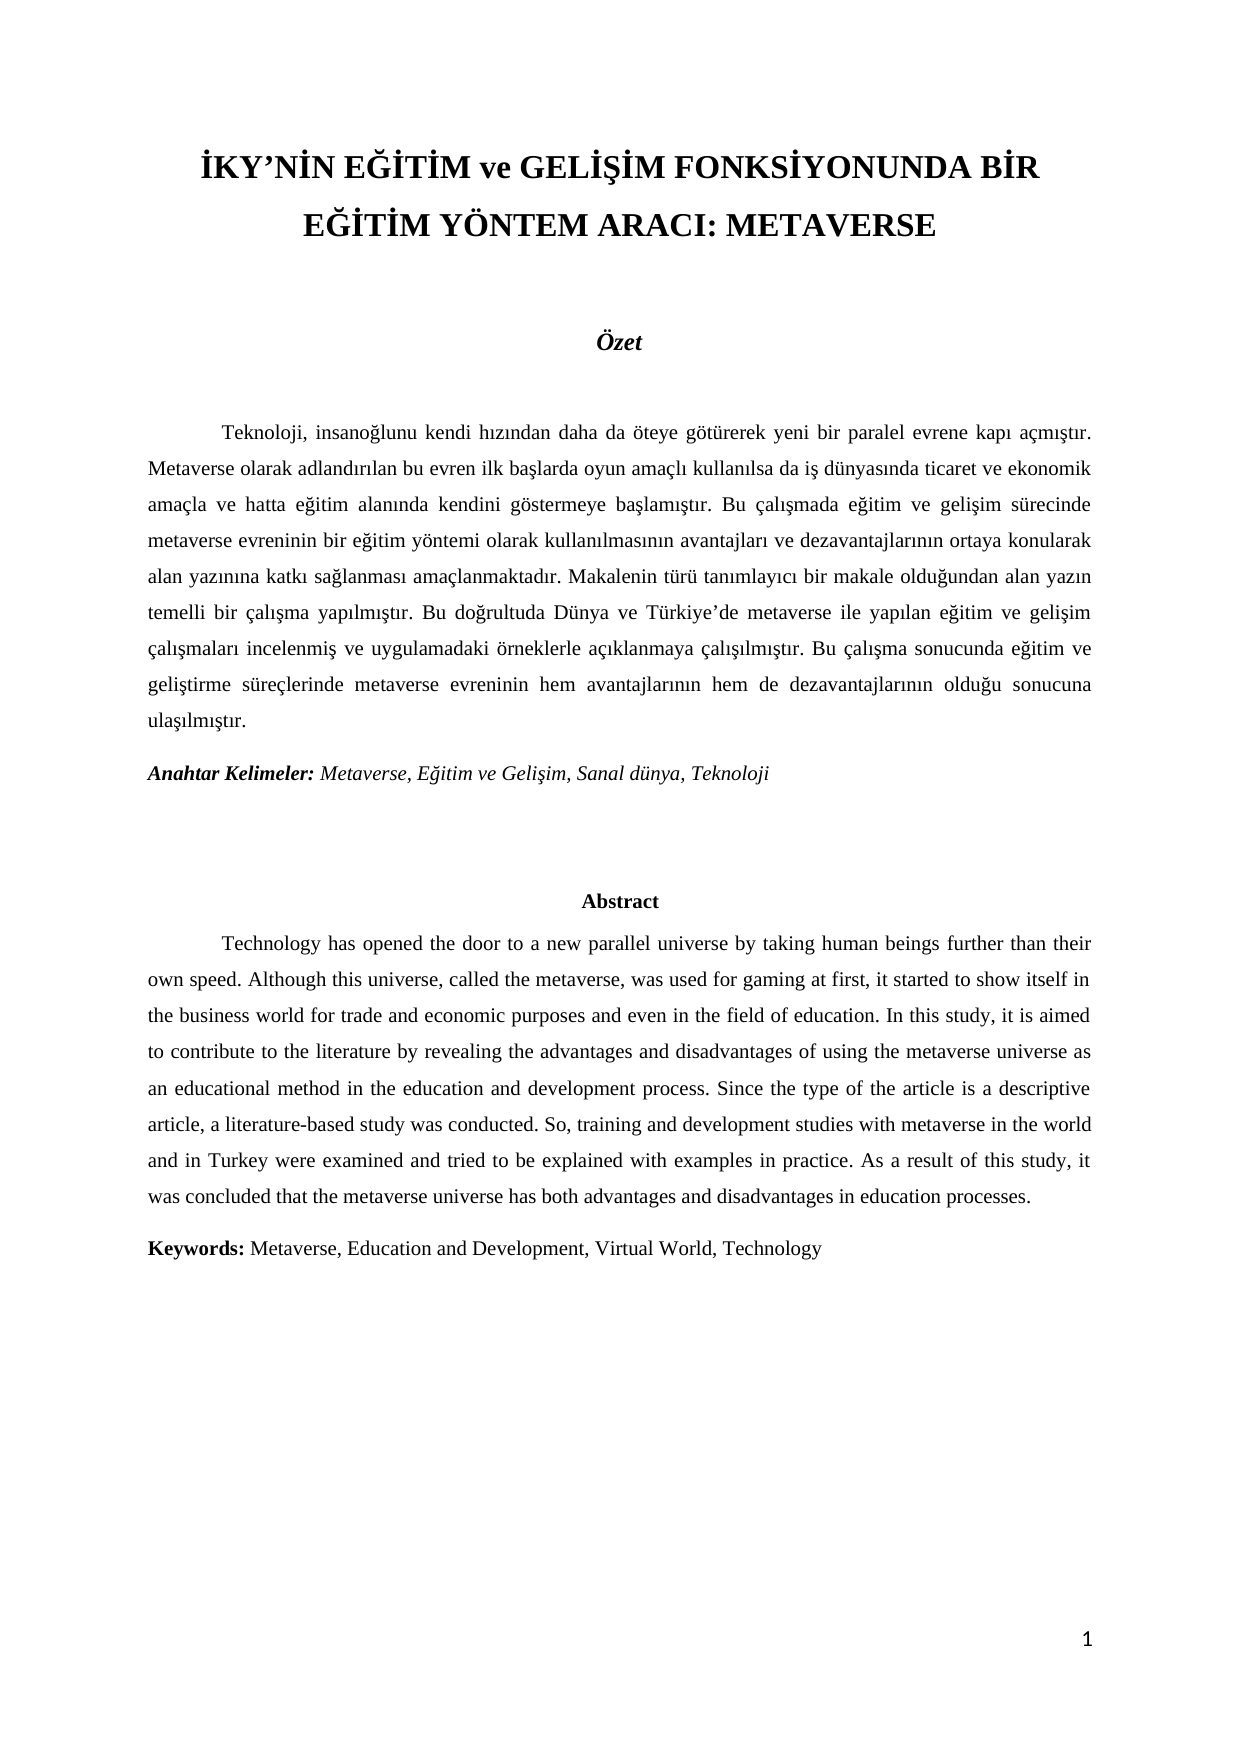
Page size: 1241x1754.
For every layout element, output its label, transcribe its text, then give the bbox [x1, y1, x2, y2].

text Anahtar Kelimeler: Metaverse, Eğitim ve Gelişim, Sanal dünya, Teknoloji [148, 761, 1093, 785]
text Abstract [148, 889, 1093, 913]
text Technology has opened the door to a new parallel universe by taking human beings further than their own speed. Although this universe, called the metaverse, was used for gaming at first, it started to show itself in the business world for trade and economic purposes and even in the field of education. In this study, it is aimed to contribute to the literature by revealing the advantages and disadvantages of using the metaverse universe as an educational method in the education and development process. Since the type of the article is a descriptive article, a literature-based study was conducted. So, training and development studies with metaverse in the world and in Turkey were examined and tried to be explained with examples in practice. As a result of this study, it was concluded that the metaverse universe has both advantages and disadvantages in education processes. [148, 931, 1093, 1208]
text Teknoloji, insanoğlunu kendi hızından daha da öteye götürerek yeni bir paralel evrene kapı açmıştır. Metaverse olarak adlandırılan bu evren ilk başlarda oyun amaçlı kullanılsa da iş dünyasında ticaret ve ekonomik amaçla ve hatta eğitim alanında kendini göstermeye başlamıştır. Bu çalışmada eğitim ve gelişim sürecinde metaverse evreninin bir eğitim yöntemi olarak kullanılmasının avantajları ve dezavantajlarının ortaya konularak alan yazınına katkı sağlanması amaçlanmaktadır. Makalenin türü tanımlayıcı bir makale olduğundan alan yazın temelli bir çalışma yapılmıştır. Bu doğrultuda Dünya ve Türkiye’de metaverse ile yapılan eğitim ve gelişim çalışmaları incelenmiş ve uygulamadaki örneklerle açıklanmaya çalışılmıştır. Bu çalışma sonucunda eğitim ve geliştirme süreçlerinde metaverse evreninin hem avantajlarının hem de dezavantajlarının olduğu sonucuna ulaşılmıştır. [148, 420, 1093, 732]
text Özet [148, 327, 1093, 356]
text İKY’NİN EĞİTİM ve GELİŞİM FONKSİYONUNDA BİR EĞİTİM YÖNTEM ARACI: METAVERSE [148, 148, 1093, 243]
text Keywords: Metaverse, Education and Development, Virtual World, Technology [148, 1236, 1093, 1260]
